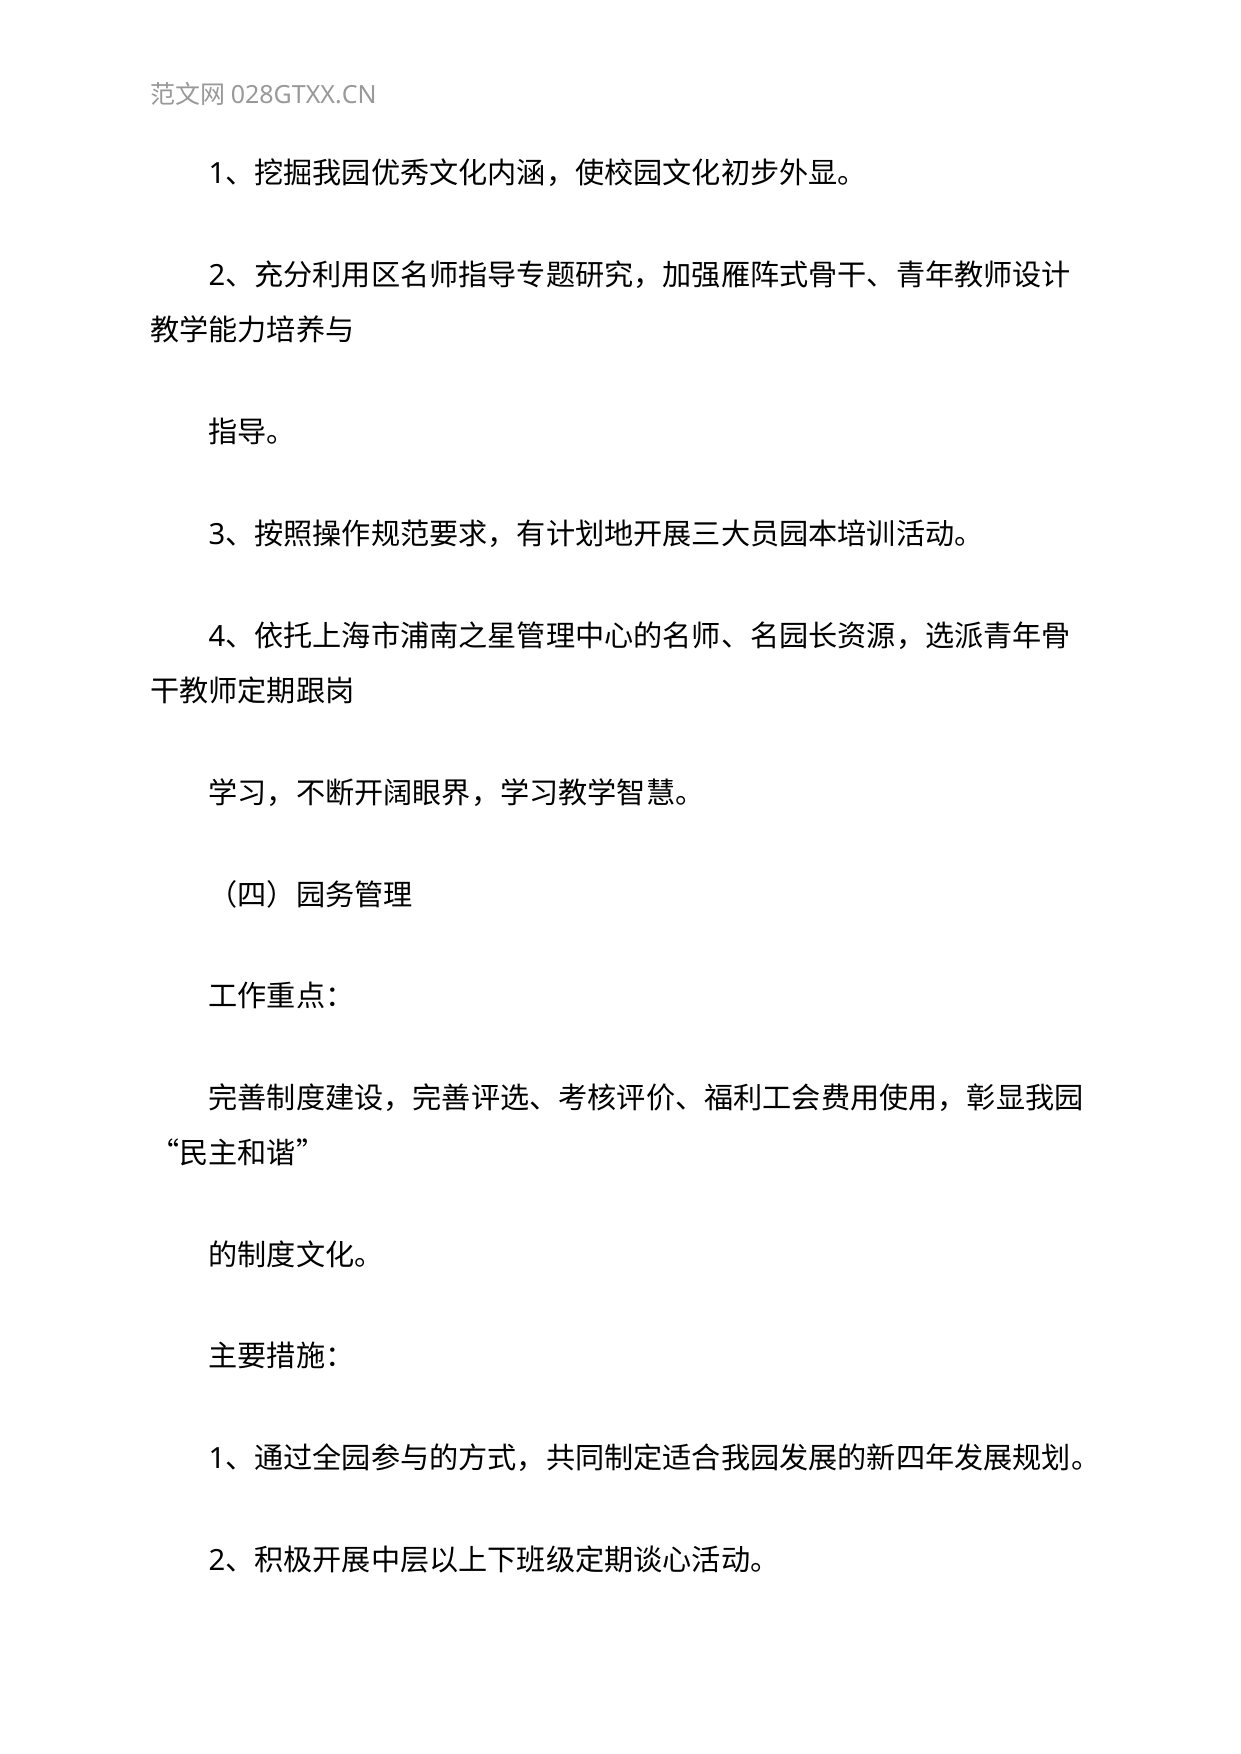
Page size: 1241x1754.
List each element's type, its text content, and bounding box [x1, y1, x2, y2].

text 4、依托上海市浦南之星管理中心的名师、名园长资源，选派青年骨干教师定期跟岗 [150, 612, 1090, 710]
text 1、挖掘我园优秀文化内涵，使校园文化初步外显。 [150, 150, 1090, 192]
text 学习，不断开阔眼界，学习教学智慧。 [150, 769, 1090, 812]
text 指导。 [150, 409, 1090, 451]
text 2、充分利用区名师指导专题研究，加强雁阵式骨干、青年教师设计教学能力培养与 [150, 252, 1090, 349]
text 1、通过全园参与的方式，共同制定适合我园发展的新四年发展规划。 [150, 1435, 1090, 1477]
text 主要措施： [150, 1333, 1090, 1375]
text 工作重点： [150, 973, 1090, 1015]
text 2、积极开展中层以上下班级定期谈心活动。 [150, 1537, 1090, 1579]
text （四）园务管理 [150, 871, 1090, 913]
text 3、按照操作规范要求，有计划地开展三大员园本培训活动。 [150, 511, 1090, 553]
text 完善制度建设，完善评选、考核评价、福利工会费用使用，彰显我园“民主和谐” [150, 1074, 1090, 1172]
text 的制度文化。 [150, 1231, 1090, 1273]
